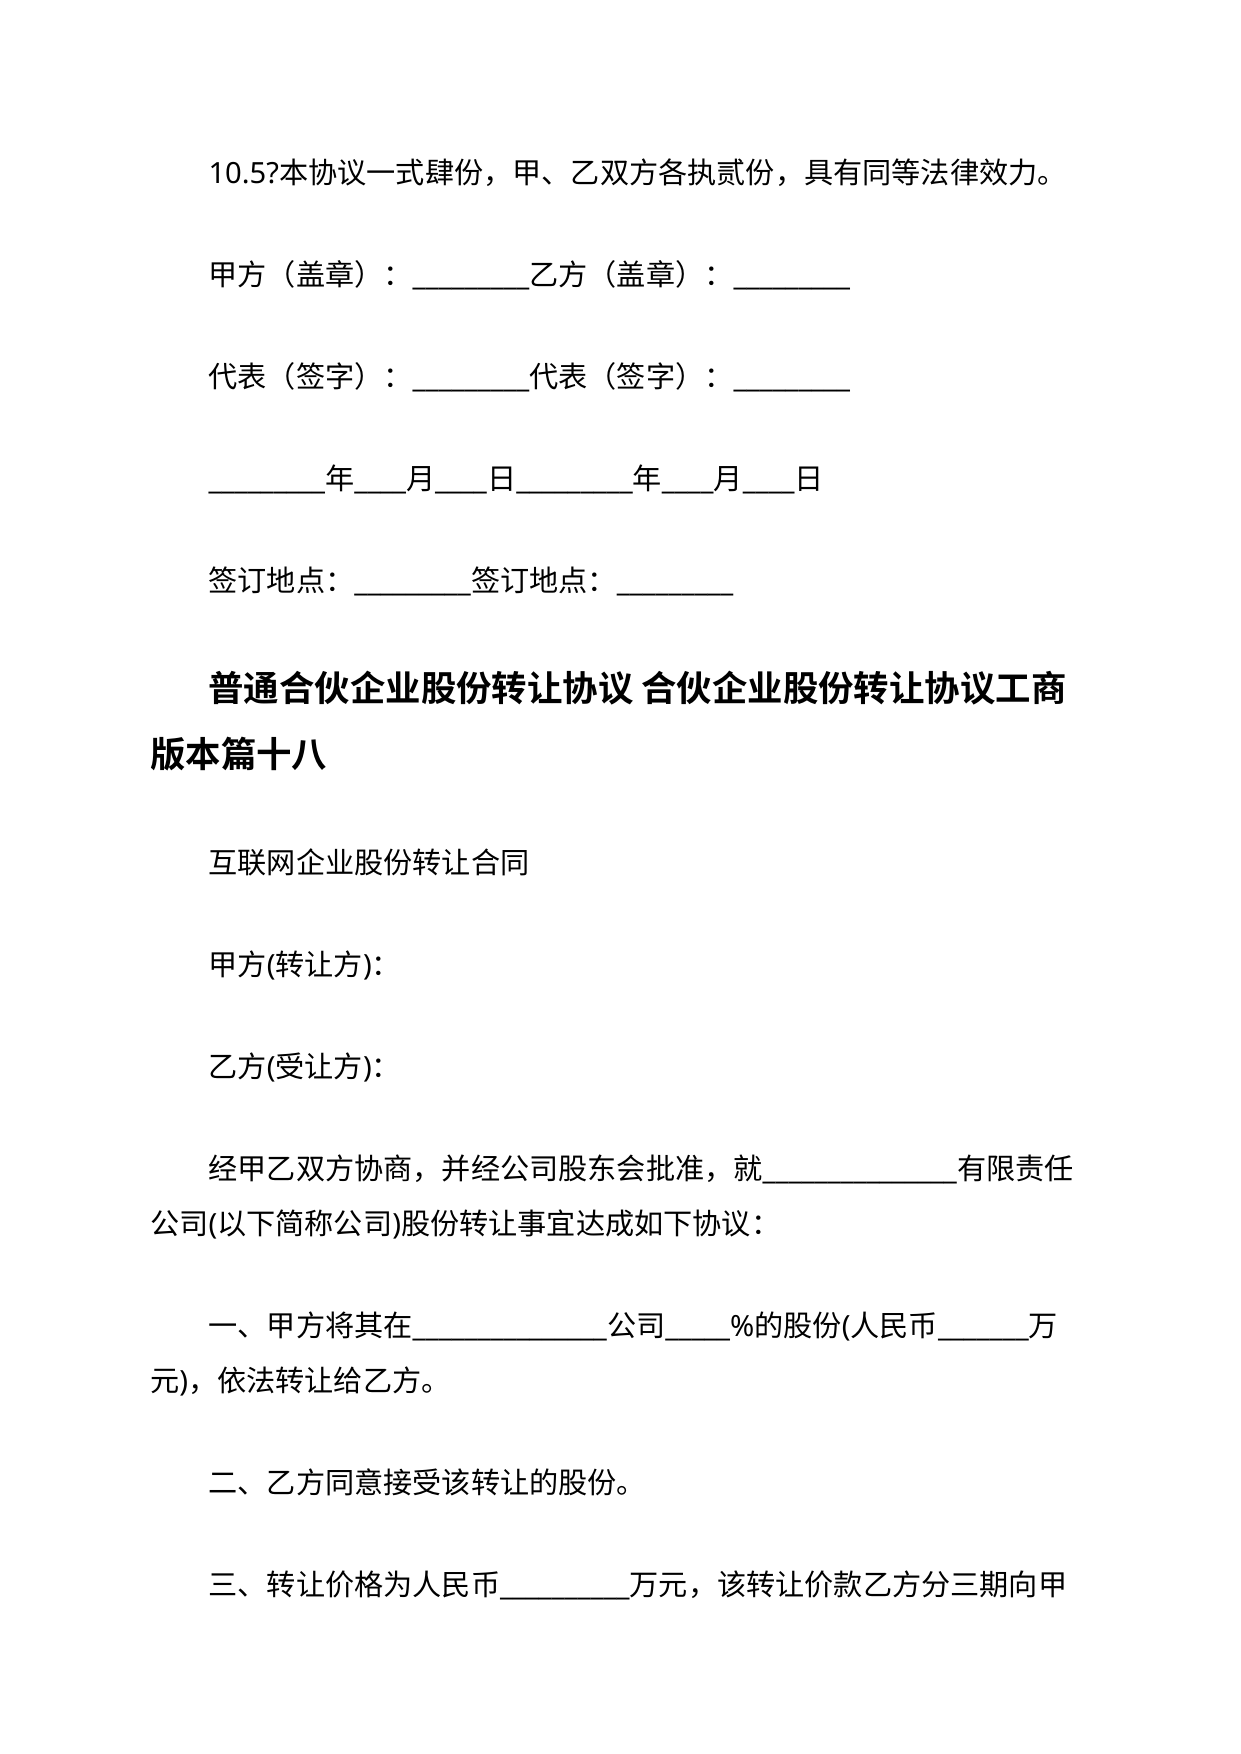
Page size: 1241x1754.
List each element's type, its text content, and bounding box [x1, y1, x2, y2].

text _________年____月____日_________年____月____日 [150, 456, 1090, 498]
text 普通合伙企业股份转让协议 合伙企业股份转让协议工商版本篇十八 [150, 660, 1090, 778]
text 一、甲方将其在_______________公司_____%的股份(人民币_______万元)，依法转让给乙方。 [150, 1303, 1090, 1400]
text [150, 1561, 1090, 1604]
text 二、乙方同意接受该转让的股份。 [150, 1459, 1090, 1502]
text 经甲乙双方协商，并经公司股东会批准，就_______________有限责任公司(以下简称公司)股份转让事宜达成如下协议： [150, 1146, 1090, 1243]
text 甲方（盖章）：_________乙方（盖章）：_________ [150, 252, 1090, 294]
text 互联网企业股份转让合同 [150, 840, 1090, 882]
text 代表（签字）：_________代表（签字）：_________ [150, 354, 1090, 396]
text 甲方(转让方)： [150, 942, 1090, 984]
text 乙方(受让方)： [150, 1044, 1090, 1086]
text 10.5?本协议一式肆份，甲、乙双方各执贰份，具有同等法律效力。 [150, 150, 1090, 192]
text 签订地点：_________签订地点：_________ [150, 558, 1090, 600]
